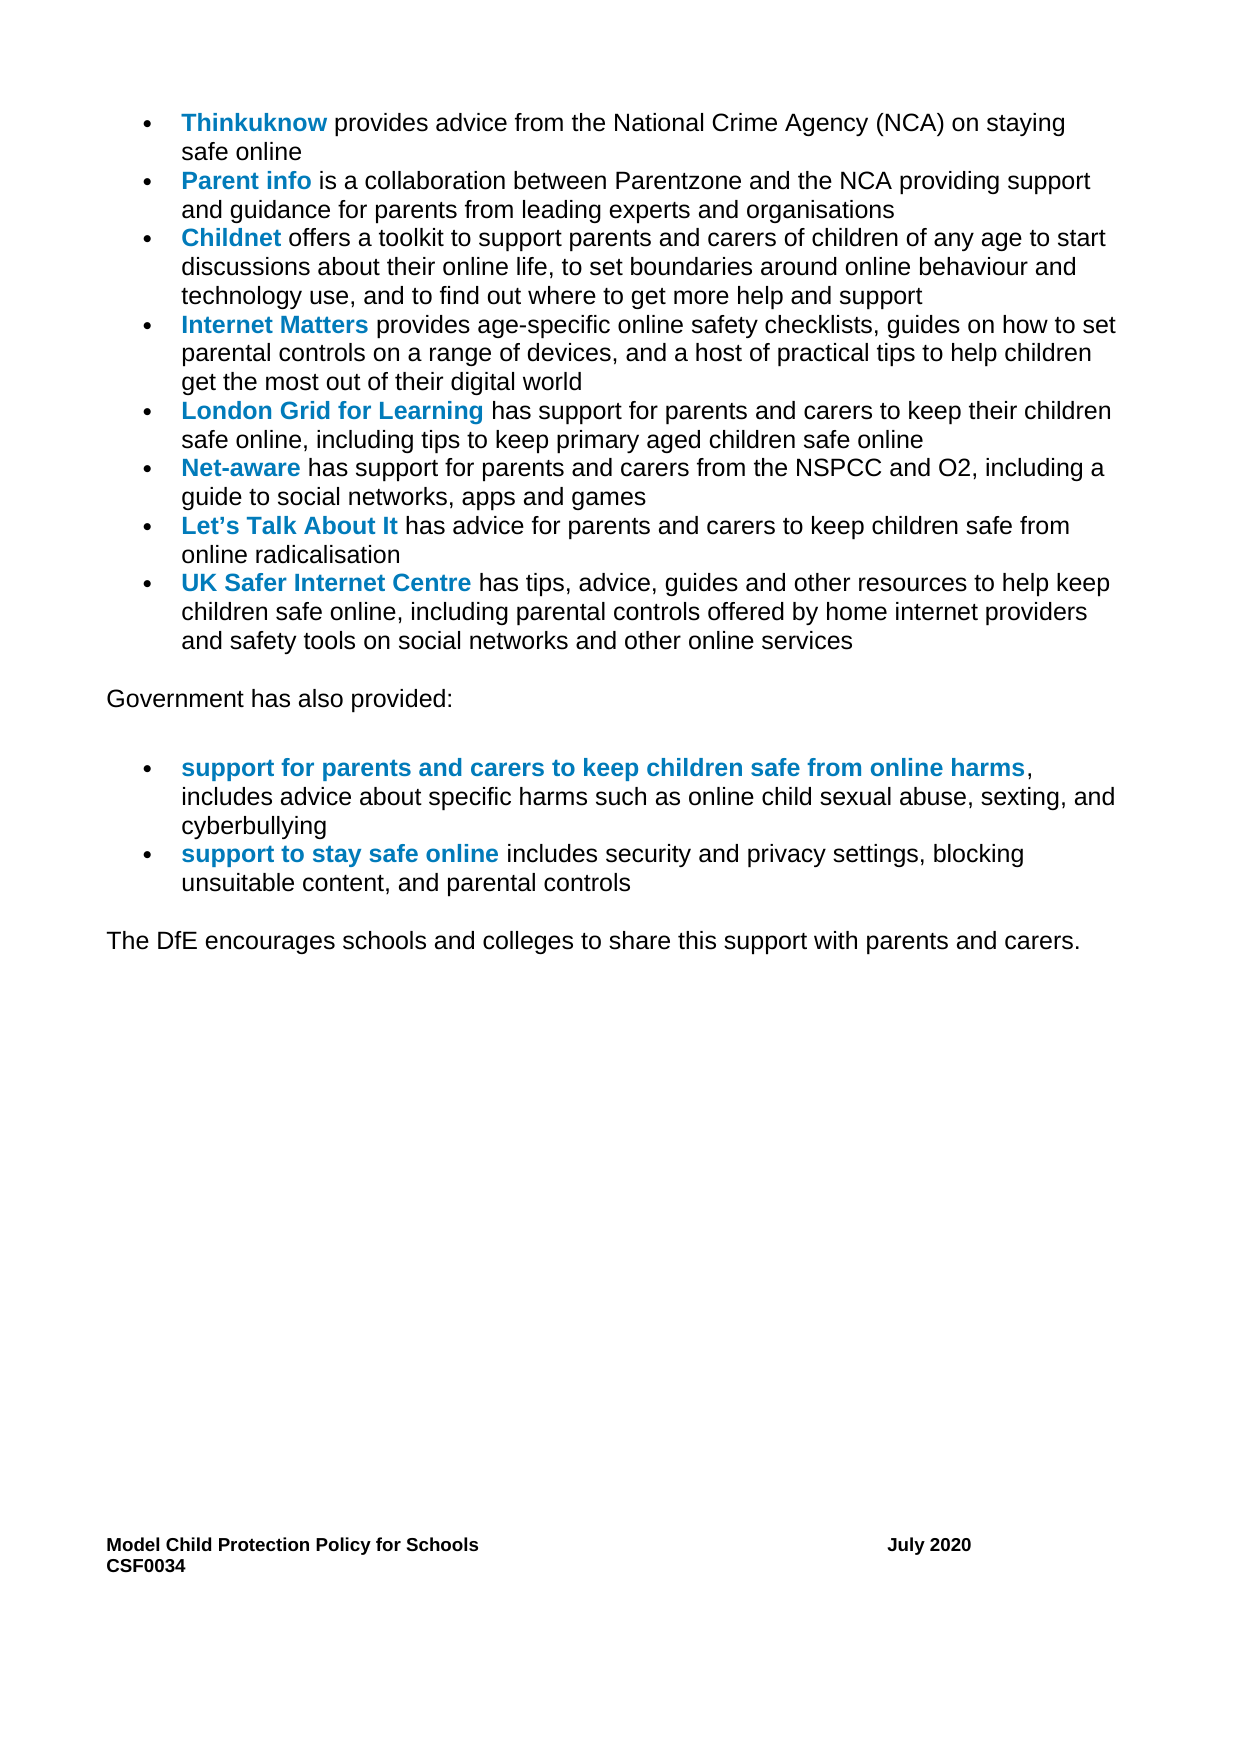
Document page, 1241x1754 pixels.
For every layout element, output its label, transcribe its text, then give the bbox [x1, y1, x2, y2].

list Let’s Talk About It has advice for parents and carers to keep children safe from online radicalisation [144, 511, 1117, 568]
list UK Safer Internet Centre has tips, advice, guides and other resources to help keep children safe online, including parental controls offered by home internet providers and safety tools on social networks and other online services [144, 568, 1117, 654]
list Net-aware has support for parents and carers from the NSPCC and O2, including a guide to social networks, apps and games [144, 453, 1117, 511]
list support for parents and carers to keep children safe from online harms, includes advice about specific harms such as online child sexual abuse, sexting, and cyberbullying [144, 753, 1117, 839]
list Internet Matters provides age-specific online safety checklists, guides on how to set parental controls on a range of devices, and a host of practical tips to help children get the most out of their digital world [144, 309, 1117, 396]
list Thinkuknow provides advice from the National Crime Agency (NCA) on staying safe online [144, 108, 1117, 166]
list London Grid for Learning has support for parents and carers to keep their children safe online, including tips to keep primary aged children safe online [144, 396, 1117, 453]
text Government has also provided: [106, 684, 1117, 712]
list support to stay safe online includes security and privacy settings, blocking unsuitable content, and parental controls [144, 839, 1117, 897]
text The DfE encourages schools and colleges to share this support with parents and carers. [106, 926, 1117, 955]
list Childnet offers a toolkit to support parents and carers of children of any age to start discussions about their online life, to set boundaries around online behaviour and technology use, and to find out where to get more help and support [144, 223, 1117, 309]
list Parent info is a collaboration between Parentzone and the NCA providing support and guidance for parents from leading experts and organisations [144, 166, 1117, 223]
